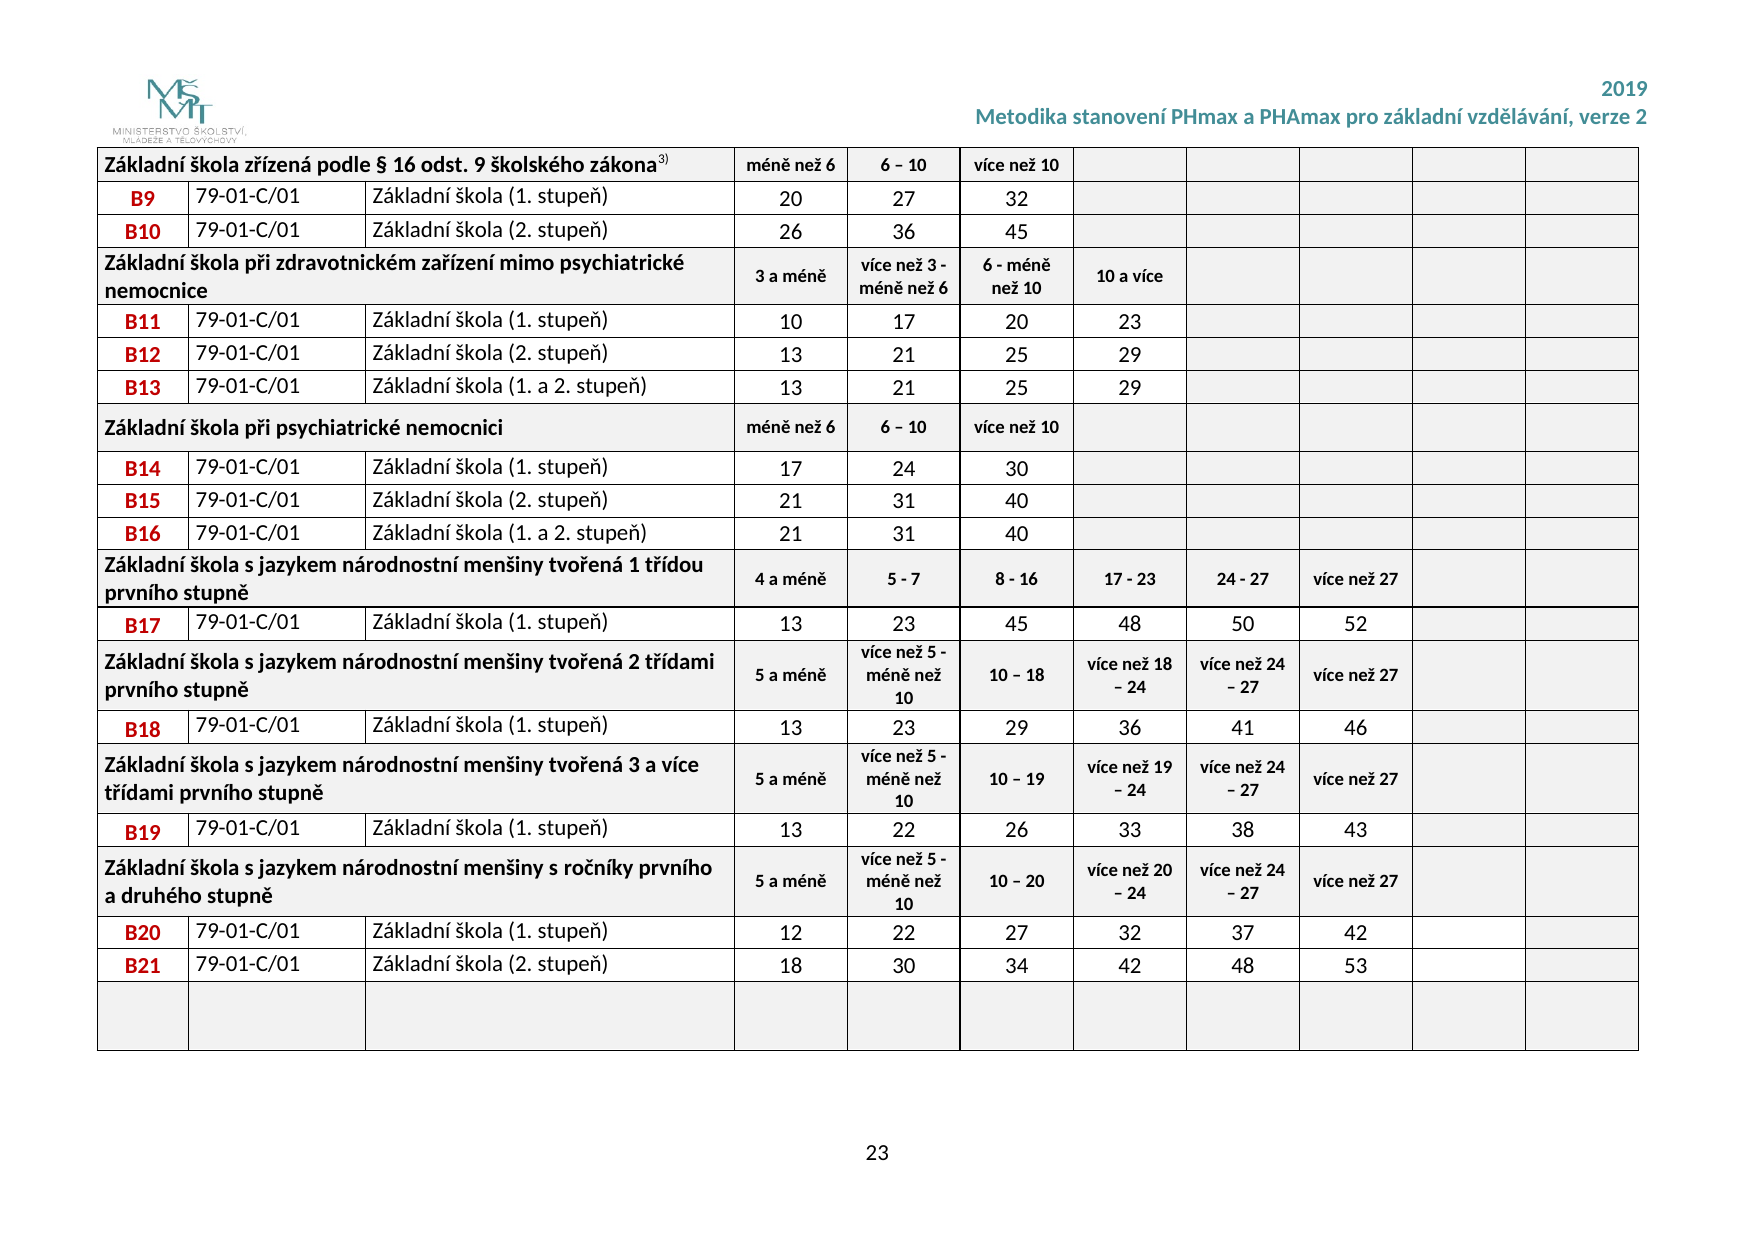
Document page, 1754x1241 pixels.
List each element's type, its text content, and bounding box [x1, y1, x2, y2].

table_cell [1413, 485, 1525, 517]
table_cell [1526, 518, 1638, 549]
table_cell méně než 6 [735, 404, 847, 451]
table_cell Základní škola (1. stupeň) [366, 182, 734, 214]
table_cell Základní škola s jazykem národnostní menšiny tvořená 2 třídami prvního stupně [98, 641, 734, 709]
table_cell [1074, 182, 1186, 214]
table_cell [1413, 305, 1525, 337]
table_cell Základní škola zřízená podle § 16 odst. 9 školského zákona3) [98, 148, 734, 181]
table_cell 23 [848, 711, 959, 743]
table_cell více než 20 – 24 [1074, 847, 1186, 916]
table_cell 38 [1187, 814, 1299, 846]
table_cell 10 [735, 305, 847, 337]
table_cell 22 [848, 917, 959, 948]
table_cell 79-01-C/01 [189, 182, 365, 214]
table_cell Základní škola s jazykem národnostní menšiny tvořená 3 a více třídami prvního stupně [98, 744, 734, 812]
table_cell více než 3 - méně než 6 [848, 248, 959, 304]
table_cell více než 5 - méně než 10 [848, 744, 959, 812]
table_cell Základní škola při zdravotnickém zařízení mimo psychiatrické nemocnice [98, 248, 734, 304]
table_cell [1413, 917, 1525, 948]
table_cell [1526, 485, 1638, 517]
table_cell [1074, 518, 1186, 549]
table_cell 42 [1074, 949, 1186, 981]
table_cell [848, 982, 959, 1049]
table_cell 52 [1300, 608, 1412, 640]
table_cell [1300, 215, 1412, 247]
table_cell [1413, 949, 1525, 981]
table_cell 36 [848, 215, 959, 247]
table_cell 25 [961, 371, 1073, 402]
table_cell 79-01-C/01 [189, 711, 365, 743]
table_cell 79-01-C/01 [189, 485, 365, 517]
table_cell 29 [1074, 338, 1186, 370]
table_cell 10 – 18 [961, 641, 1073, 709]
table_cell 25 [961, 338, 1073, 370]
table_cell 3 a méně [735, 248, 847, 304]
table_cell 79-01-C/01 [189, 917, 365, 948]
table_cell 46 [1300, 711, 1412, 743]
table_cell 32 [961, 182, 1073, 214]
table_cell Základní škola (1. stupeň) [366, 452, 734, 484]
table_cell 31 [848, 485, 959, 517]
table_cell 79-01-C/01 [189, 452, 365, 484]
table_cell 6 – 10 [848, 404, 959, 451]
table_cell více než 27 [1300, 847, 1412, 916]
table_cell 48 [1187, 949, 1299, 981]
table_cell 26 [735, 215, 847, 247]
table_cell [961, 982, 1073, 1049]
table_cell [1413, 814, 1525, 846]
table_cell [1413, 982, 1525, 1049]
table_cell více než 5 - méně než 10 [848, 641, 959, 709]
table_cell [1526, 148, 1638, 181]
table_cell Základní škola při psychiatrické nemocnici [98, 404, 734, 451]
table_cell 79-01-C/01 [189, 518, 365, 549]
table_cell 27 [961, 917, 1073, 948]
table_cell 31 [848, 518, 959, 549]
table_cell Základní škola (1. stupeň) [366, 917, 734, 948]
table_cell 18 [735, 949, 847, 981]
table_cell B18 [98, 711, 188, 743]
table_cell [1526, 917, 1638, 948]
table_cell [1074, 404, 1186, 451]
table_cell [1526, 305, 1638, 337]
table_cell 45 [961, 608, 1073, 640]
table_cell [1413, 550, 1525, 606]
table_cell [1526, 814, 1638, 846]
table_cell 21 [735, 485, 847, 517]
table_cell [1526, 338, 1638, 370]
table_cell více než 10 [961, 148, 1073, 181]
table_cell Základní škola (1. a 2. stupeň) [366, 518, 734, 549]
table_cell [1187, 338, 1299, 370]
table_cell [1413, 371, 1525, 402]
table_cell Základní škola s jazykem národnostní menšiny s ročníky prvního a druhého stupně [98, 847, 734, 916]
table_cell [1187, 518, 1299, 549]
table_cell B21 [98, 949, 188, 981]
table_cell 13 [735, 608, 847, 640]
table_cell 27 [848, 182, 959, 214]
table_cell 26 [961, 814, 1073, 846]
table_cell [1300, 182, 1412, 214]
table_cell [1526, 982, 1638, 1049]
table_cell 34 [961, 949, 1073, 981]
table_cell Základní škola (1. stupeň) [366, 305, 734, 337]
table_cell [1187, 485, 1299, 517]
table_cell 48 [1074, 608, 1186, 640]
table_cell B20 [98, 917, 188, 948]
table_cell B14 [98, 452, 188, 484]
table_cell [1413, 338, 1525, 370]
table_cell 21 [735, 518, 847, 549]
table_cell [1187, 404, 1299, 451]
table_cell 50 [1187, 608, 1299, 640]
table_cell [1413, 518, 1525, 549]
table_cell [1300, 452, 1412, 484]
table_cell více než 27 [1300, 744, 1412, 812]
table_cell 23 [848, 608, 959, 640]
table_cell [1413, 248, 1525, 304]
table_cell [1526, 550, 1638, 606]
table_cell 5 a méně [735, 847, 847, 916]
table_cell B11 [98, 305, 188, 337]
table_cell 41 [1187, 711, 1299, 743]
table_cell [1526, 452, 1638, 484]
table_cell B13 [98, 371, 188, 402]
table_cell Základní škola (2. stupeň) [366, 215, 734, 247]
table_cell více než 10 [961, 404, 1073, 451]
table_cell více než 24 – 27 [1187, 641, 1299, 709]
table_cell 17 [848, 305, 959, 337]
table_cell 42 [1300, 917, 1412, 948]
table_cell [1413, 711, 1525, 743]
table_cell 40 [961, 518, 1073, 549]
table_cell [1187, 148, 1299, 181]
table_cell [1074, 452, 1186, 484]
table_cell 24 - 27 [1187, 550, 1299, 606]
table_cell [1187, 982, 1299, 1049]
table_cell [98, 982, 188, 1049]
table_cell [1300, 518, 1412, 549]
table_cell 21 [848, 371, 959, 402]
table_cell 30 [848, 949, 959, 981]
table_cell 17 [735, 452, 847, 484]
table_cell více než 18 – 24 [1074, 641, 1186, 709]
table_cell [189, 982, 365, 1049]
table_cell [1413, 744, 1525, 812]
table_cell B12 [98, 338, 188, 370]
table_cell [1526, 949, 1638, 981]
table_cell [1413, 182, 1525, 214]
table_cell 79-01-C/01 [189, 215, 365, 247]
table_cell 5 - 7 [848, 550, 959, 606]
table_cell [1074, 982, 1186, 1049]
table_cell 79-01-C/01 [189, 338, 365, 370]
table_cell 13 [735, 814, 847, 846]
table_cell Základní škola (2. stupeň) [366, 338, 734, 370]
table_cell 45 [961, 215, 1073, 247]
table_cell [1526, 404, 1638, 451]
table_cell [1413, 608, 1525, 640]
table_cell 20 [961, 305, 1073, 337]
table_cell více než 27 [1300, 550, 1412, 606]
table_cell 12 [735, 917, 847, 948]
picture [106, 74, 253, 147]
table_cell 79-01-C/01 [189, 949, 365, 981]
table_cell [1526, 248, 1638, 304]
table_cell 6 - méně než 10 [961, 248, 1073, 304]
table_cell [1526, 215, 1638, 247]
table_cell 10 – 20 [961, 847, 1073, 916]
table_cell B19 [98, 814, 188, 846]
table_cell více než 27 [1300, 641, 1412, 709]
table_cell 5 a méně [735, 744, 847, 812]
table_cell [1074, 215, 1186, 247]
table_cell [1413, 148, 1525, 181]
table_cell [1187, 182, 1299, 214]
table_cell 5 a méně [735, 641, 847, 709]
table_cell Základní škola (2. stupeň) [366, 949, 734, 981]
table_cell [1526, 641, 1638, 709]
table_cell více než 5 - méně než 10 [848, 847, 959, 916]
table_cell 43 [1300, 814, 1412, 846]
table_cell B9 [98, 182, 188, 214]
table_cell [1300, 404, 1412, 451]
table_cell více než 24 – 27 [1187, 847, 1299, 916]
table_cell 37 [1187, 917, 1299, 948]
table_cell 40 [961, 485, 1073, 517]
table_cell 13 [735, 371, 847, 402]
table_cell 17 - 23 [1074, 550, 1186, 606]
table_cell 33 [1074, 814, 1186, 846]
table_cell [1300, 338, 1412, 370]
table_cell B10 [98, 215, 188, 247]
table_cell [1300, 305, 1412, 337]
table_cell 53 [1300, 949, 1412, 981]
table_cell Základní škola (1. stupeň) [366, 814, 734, 846]
table_cell [1526, 182, 1638, 214]
table_cell [1300, 248, 1412, 304]
table_cell [1413, 641, 1525, 709]
table_cell [1187, 305, 1299, 337]
table_cell více než 24 – 27 [1187, 744, 1299, 812]
table_cell 6 – 10 [848, 148, 959, 181]
table_cell [1413, 847, 1525, 916]
table_cell 4 a méně [735, 550, 847, 606]
table_cell B17 [98, 608, 188, 640]
table_cell 29 [1074, 371, 1186, 402]
table_cell [735, 982, 847, 1049]
table_cell 32 [1074, 917, 1186, 948]
table_cell [1526, 608, 1638, 640]
table_cell více než 19 – 24 [1074, 744, 1186, 812]
table_cell 23 [1074, 305, 1186, 337]
table_cell [1187, 452, 1299, 484]
table_cell 10 – 19 [961, 744, 1073, 812]
table_cell [1300, 485, 1412, 517]
table_cell 36 [1074, 711, 1186, 743]
table_cell [1074, 148, 1186, 181]
table_cell 13 [735, 338, 847, 370]
table_cell 8 - 16 [961, 550, 1073, 606]
table_cell Základní škola (1. stupeň) [366, 711, 734, 743]
table_cell 79-01-C/01 [189, 608, 365, 640]
table_cell 10 a více [1074, 248, 1186, 304]
table_cell [1300, 371, 1412, 402]
table_cell 79-01-C/01 [189, 371, 365, 402]
table_cell Základní škola (1. stupeň) [366, 608, 734, 640]
table_cell [1413, 452, 1525, 484]
table_cell 22 [848, 814, 959, 846]
table_cell Základní škola (2. stupeň) [366, 485, 734, 517]
table_cell 20 [735, 182, 847, 214]
table_cell [1300, 982, 1412, 1049]
table_cell [1187, 215, 1299, 247]
table_cell [1074, 485, 1186, 517]
table_cell 21 [848, 338, 959, 370]
table_cell B15 [98, 485, 188, 517]
table_cell 24 [848, 452, 959, 484]
table_cell 79-01-C/01 [189, 814, 365, 846]
table_cell 29 [961, 711, 1073, 743]
table_cell 13 [735, 711, 847, 743]
table_cell [1187, 371, 1299, 402]
table_cell [366, 982, 734, 1049]
table_cell [1187, 248, 1299, 304]
table_cell B16 [98, 518, 188, 549]
table_cell [1526, 744, 1638, 812]
table_cell [1526, 847, 1638, 916]
table_cell [1526, 371, 1638, 402]
table_cell [1413, 404, 1525, 451]
table_cell Základní škola (1. a 2. stupeň) [366, 371, 734, 402]
table_cell 30 [961, 452, 1073, 484]
table_cell méně než 6 [735, 148, 847, 181]
table_cell 79-01-C/01 [189, 305, 365, 337]
table_cell Základní škola s jazykem národnostní menšiny tvořená 1 třídou prvního stupně [98, 550, 734, 606]
table_cell [1526, 711, 1638, 743]
table_cell [1300, 148, 1412, 181]
table_cell [1413, 215, 1525, 247]
